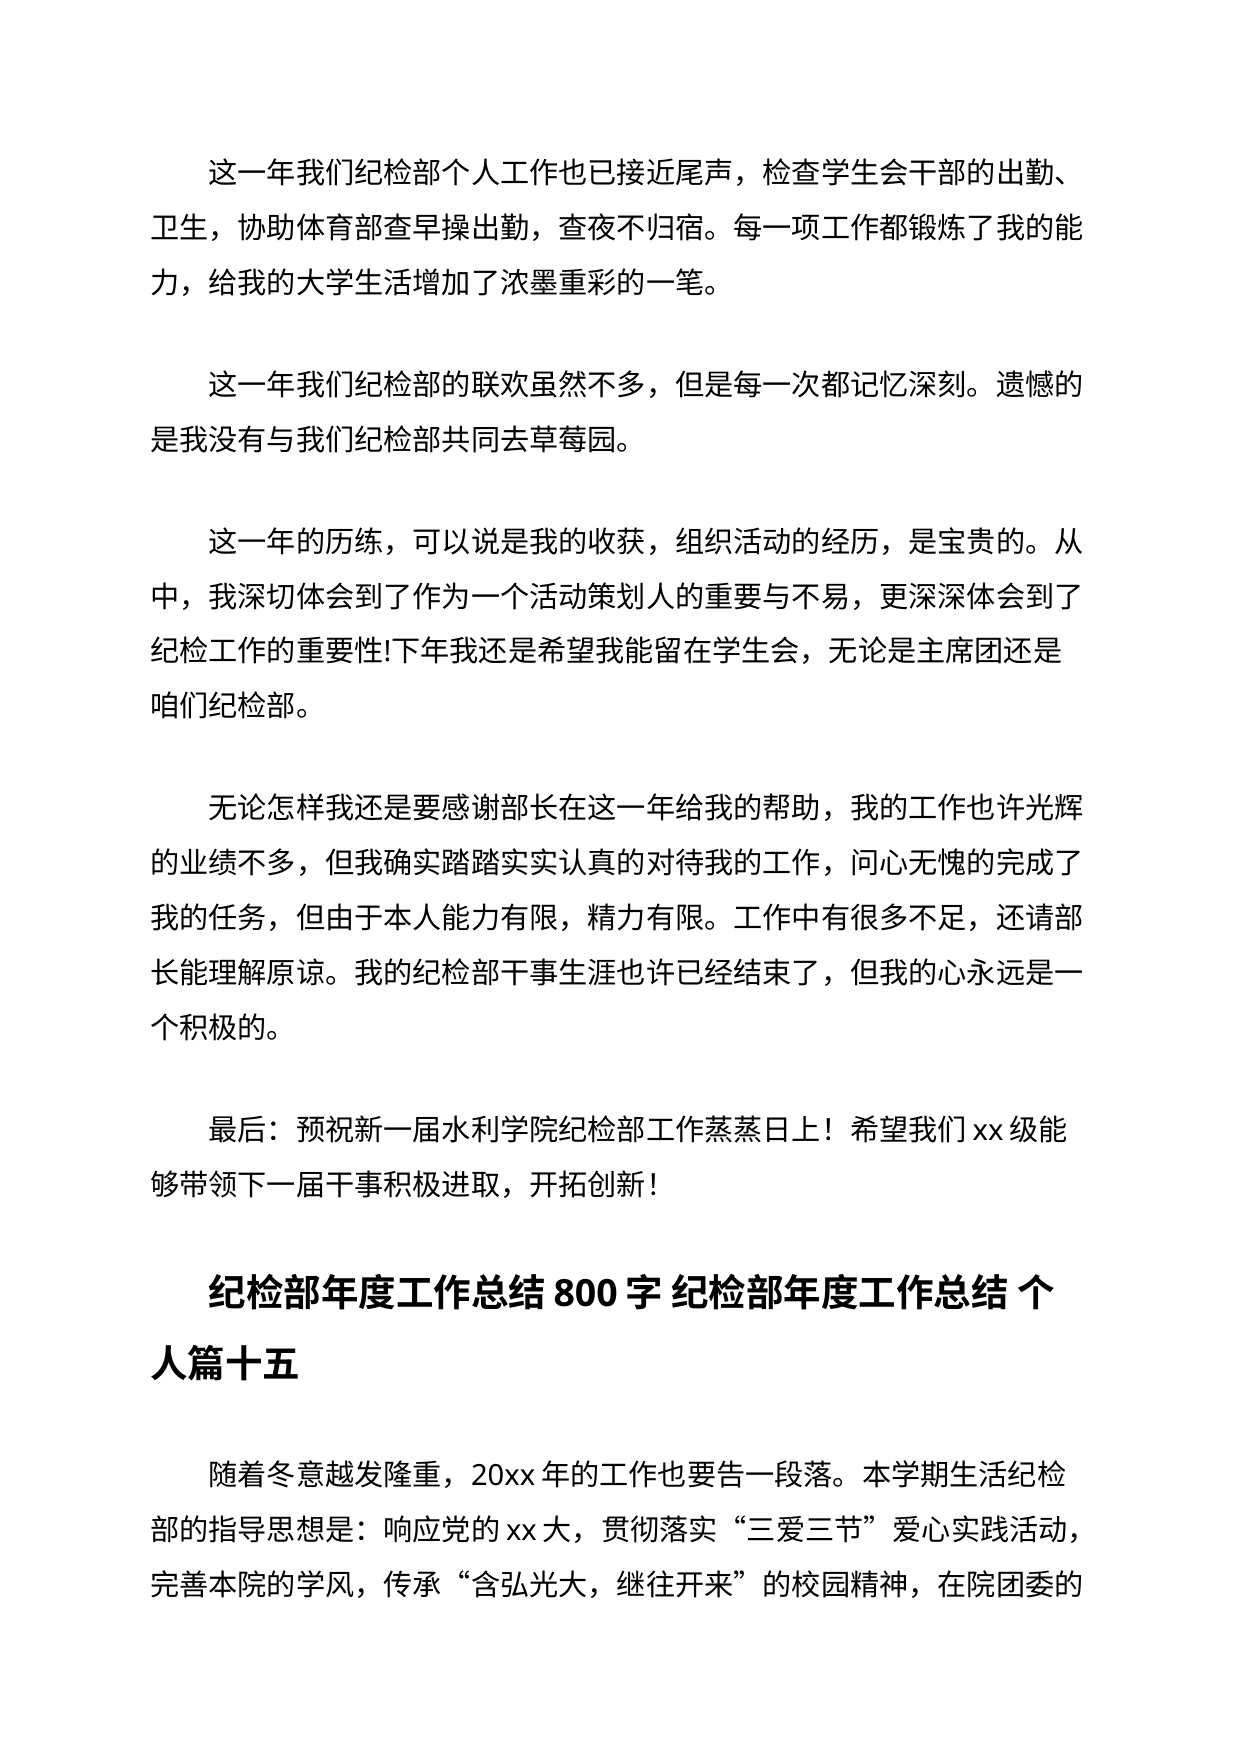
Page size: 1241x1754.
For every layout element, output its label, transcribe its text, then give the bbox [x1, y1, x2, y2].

text 无论怎样我还是要感谢部长在这一年给我的帮助，我的工作也许光辉的业绩不多，但我确实踏踏实实认真的对待我的工作，问心无愧的完成了我的任务，但由于本人能力有限，精力有限。工作中有很多不足，还请部长能理解原谅。我的纪检部干事生涯也许已经结束了，但我的心永远是一个积极的。 [150, 785, 1090, 1047]
text 这一年的历练，可以说是我的收获，组织活动的经历，是宝贵的。从中，我深切体会到了作为一个活动策划人的重要与不易，更深深体会到了纪检工作的重要性!下年我还是希望我能留在学生会，无论是主席团还是咱们纪检部。 [150, 518, 1090, 725]
text 最后：预祝新一届水利学院纪检部工作蒸蒸日上！希望我们xx级能够带领下一届干事积极进取，开拓创新！ [150, 1106, 1090, 1203]
text 这一年我们纪检部的联欢虽然不多，但是每一次都记忆深刻。遗憾的是我没有与我们纪检部共同去草莓园。 [150, 362, 1090, 459]
text 这一年我们纪检部个人工作也已接近尾声，检查学生会干部的出勤、卫生，协助体育部查早操出勤，查夜不归宿。每一项工作都锻炼了我的能力，给我的大学生活增加了浓墨重彩的一笔。 [150, 150, 1090, 302]
text 纪检部年度工作总结800字 纪检部年度工作总结 个人篇十五 [150, 1263, 1090, 1388]
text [150, 1451, 1090, 1603]
